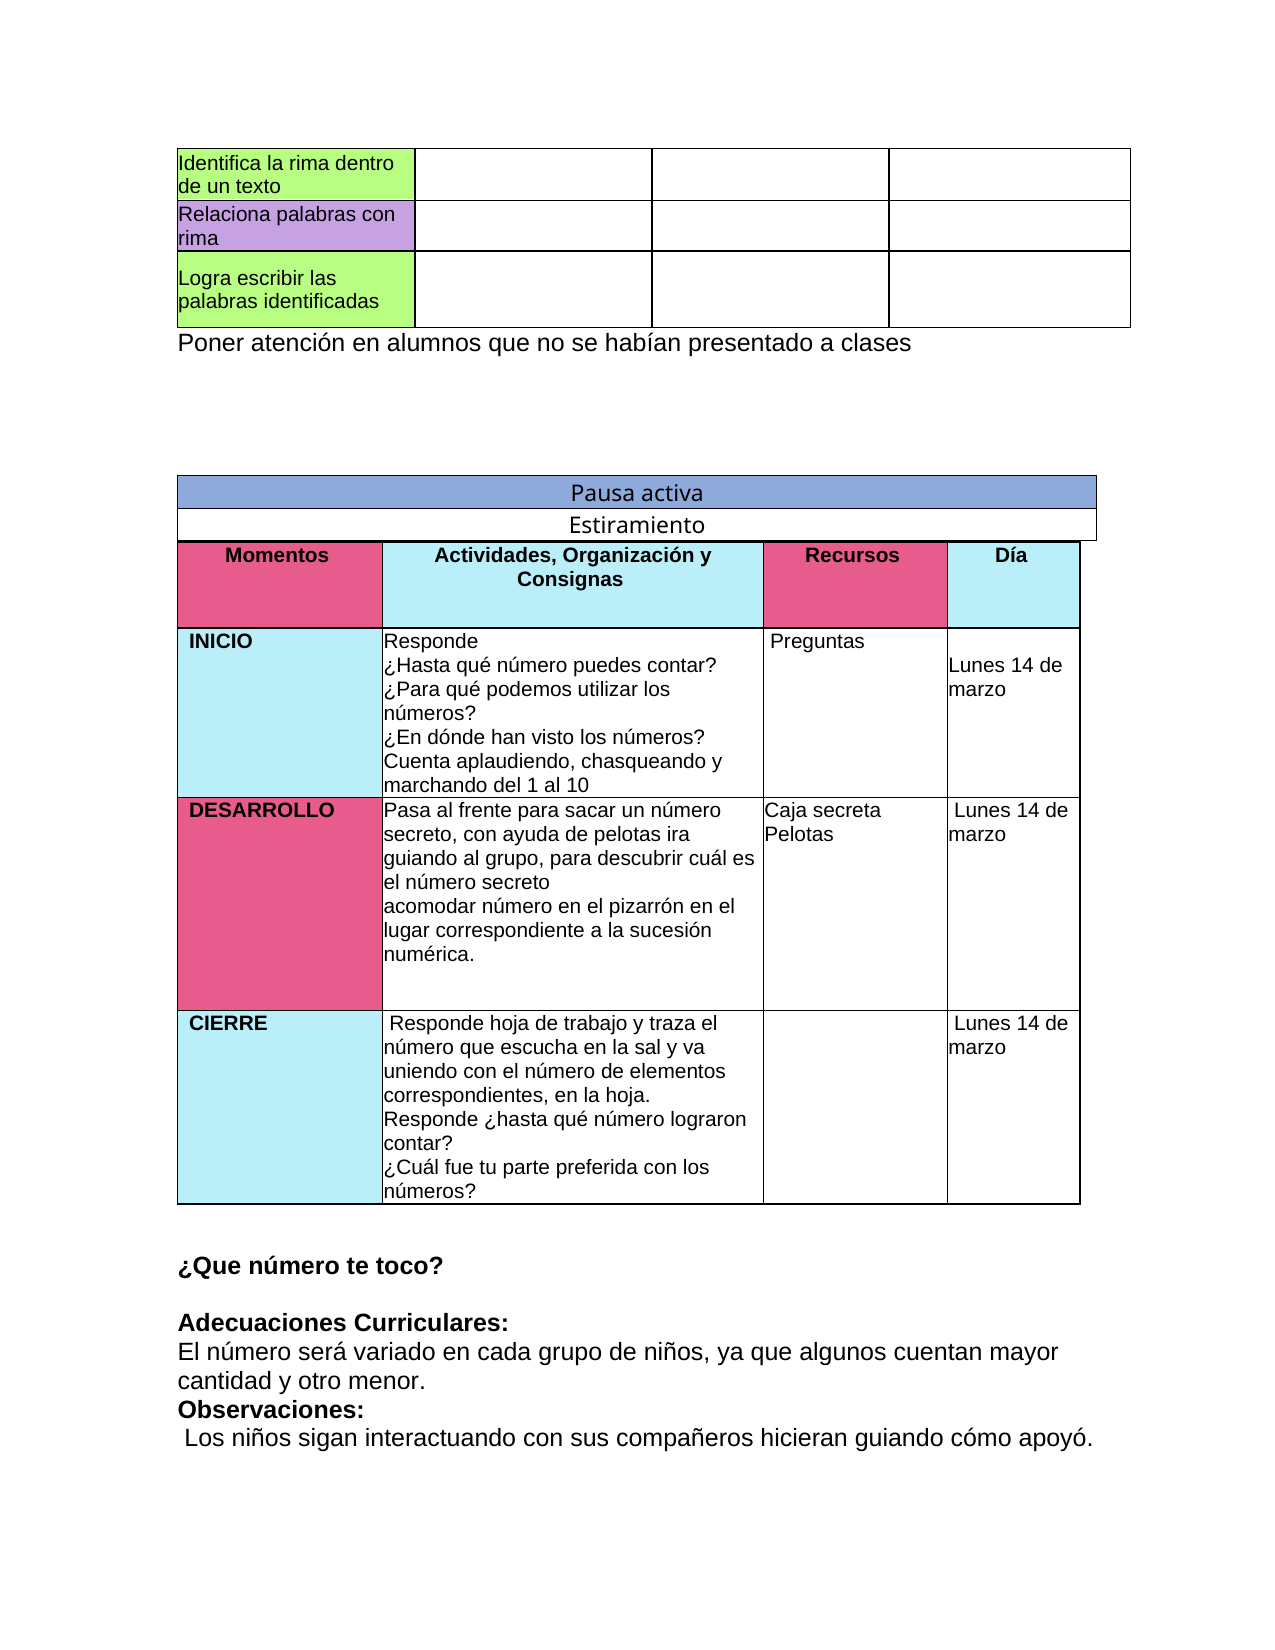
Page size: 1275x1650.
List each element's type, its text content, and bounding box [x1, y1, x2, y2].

table_header Momentos [178, 543, 382, 627]
table_cell [416, 252, 651, 327]
table_cell [653, 149, 888, 199]
table_cell [890, 201, 1130, 250]
table_cell Identifica la rima dentro de un texto [178, 149, 414, 199]
table_cell INICIO [178, 629, 382, 797]
table_cell CIERRE [178, 1011, 382, 1203]
table_cell Lunes 14 de marzo [948, 798, 1079, 1010]
table_cell Responde ¿Hasta qué número puedes contar? ¿Para qué podemos utilizar los números? ¿En dónde han visto los números? Cuenta aplaudiendo, chasqueando y marchando del 1 al 10 [383, 629, 763, 797]
table_cell [653, 252, 888, 327]
table_cell Responde hoja de trabajo y traza el número que escucha en la sal y va uniendo con el número de elementos correspondientes, en la hoja. Responde ¿hasta qué número lograron contar? ¿Cuál fue tu parte preferida con los números? [383, 1011, 763, 1203]
text Observaciones: [177, 1394, 1098, 1423]
text El número será variado en cada grupo de niños, ya que algunos cuentan mayor cantidad y otro menor. [177, 1337, 1098, 1394]
text Poner atención en alumnos que no se habían presentado a clases [177, 328, 1098, 357]
table_cell Caja secreta Pelotas [764, 798, 947, 1010]
table_cell [416, 149, 651, 199]
table_cell Lunes 14 de marzo [948, 1011, 1079, 1203]
text ¿Que número te toco? [177, 1251, 1098, 1279]
table_cell [653, 201, 888, 250]
table_cell Preguntas [764, 629, 947, 797]
table_cell [890, 252, 1130, 327]
table_cell Pasa al frente para sacar un número secreto, con ayuda de pelotas ira guiando al grupo, para descubrir cuál es el número secreto acomodar número en el pizarrón en el lugar correspondiente a la sucesión numérica. [383, 798, 763, 1010]
table_header Actividades, Organización y Consignas [383, 543, 763, 627]
table_cell Lunes 14 de marzo [948, 629, 1079, 797]
table_cell Relaciona palabras con rima [178, 201, 414, 250]
text Los niños sigan interactuando con sus compañeros hicieran guiando cómo apoyó. [177, 1423, 1098, 1452]
table_header Pausa activa [178, 476, 1096, 508]
table_header Día [948, 543, 1079, 627]
table_header Recursos [764, 543, 947, 627]
table_cell DESARROLLO [178, 798, 382, 1010]
table_cell [416, 201, 651, 250]
table_cell [764, 1011, 947, 1203]
table_cell Estiramiento [178, 509, 1096, 540]
text Adecuaciones Curriculares: [177, 1308, 1098, 1337]
table_cell Logra escribir las palabras identificadas [178, 252, 414, 327]
table_cell [890, 149, 1130, 199]
